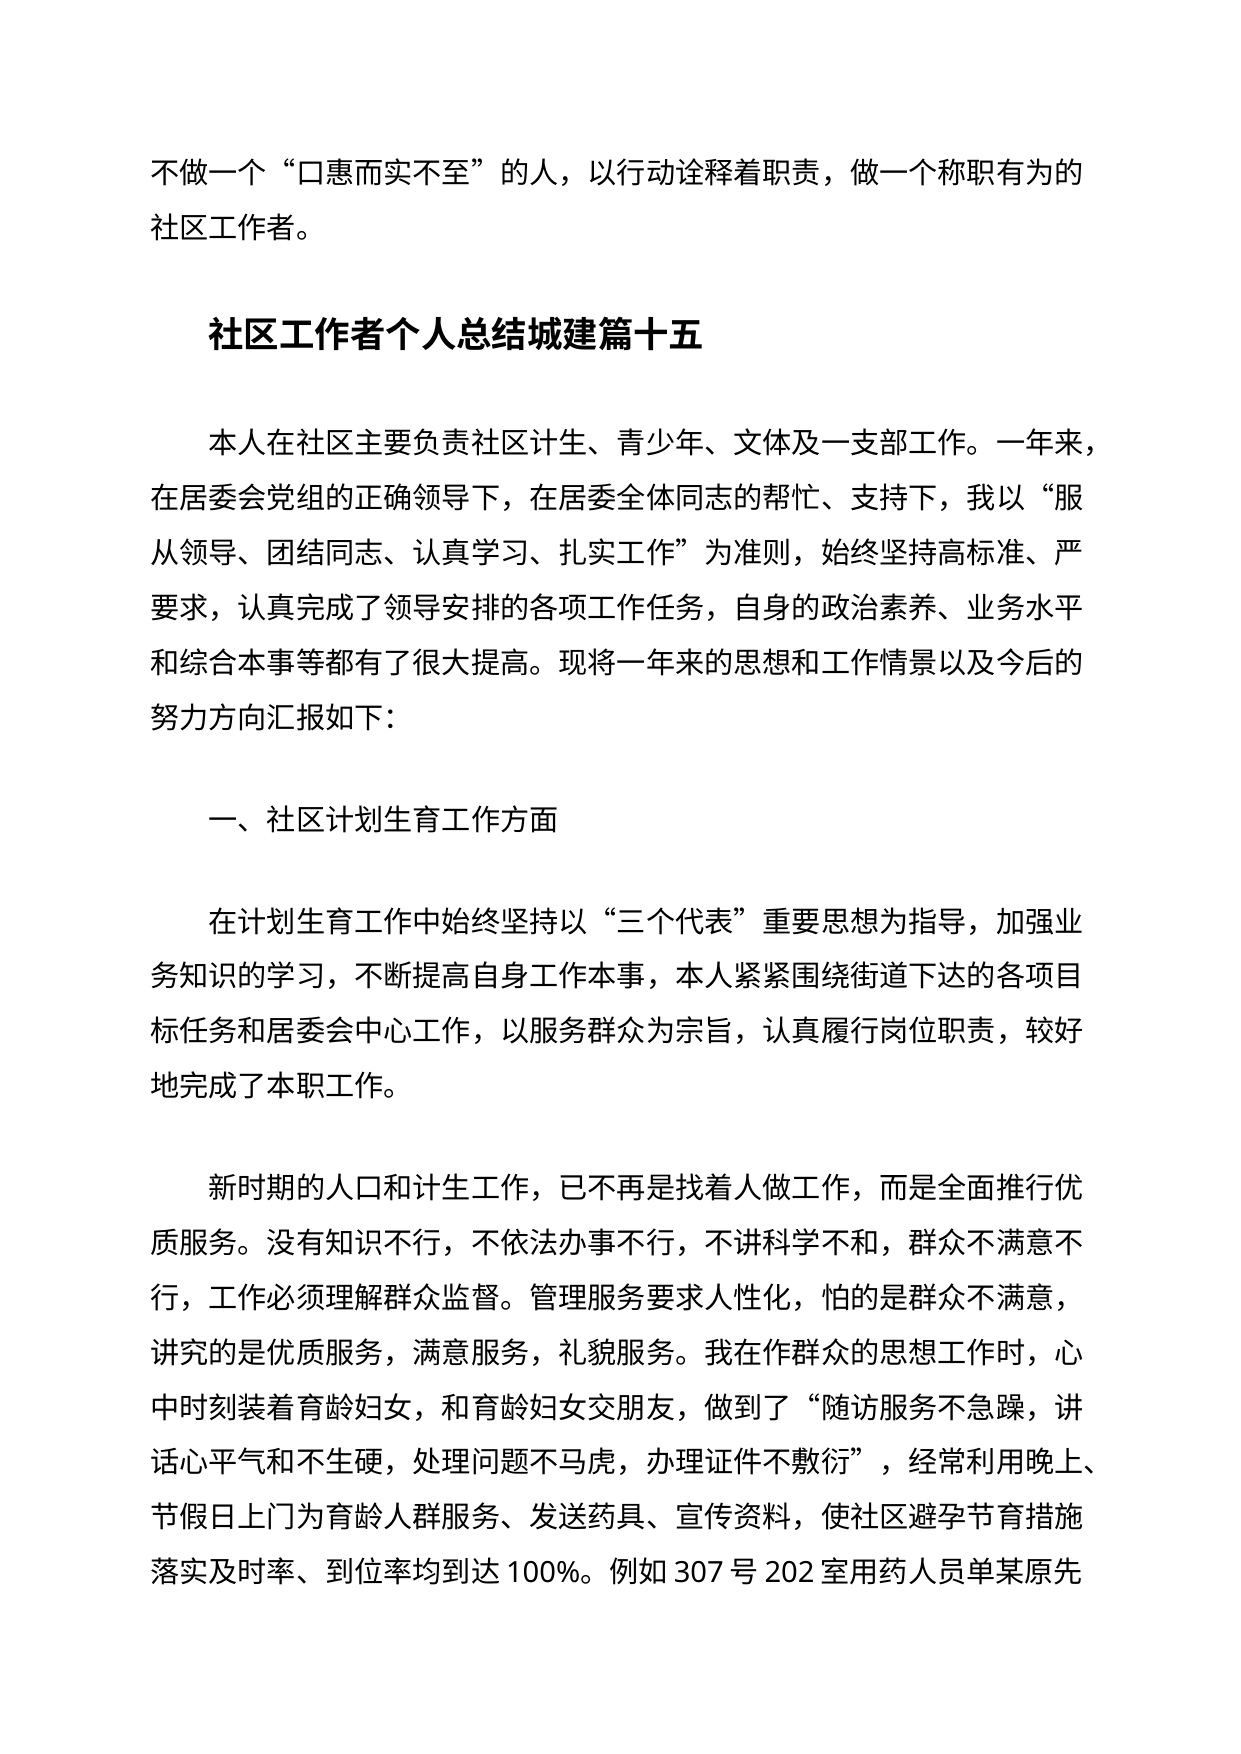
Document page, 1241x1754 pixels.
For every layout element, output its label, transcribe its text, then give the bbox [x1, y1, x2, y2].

text 社区工作者个人总结城建篇十五 [150, 307, 1090, 358]
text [150, 1164, 1090, 1591]
text 在计划生育工作中始终坚持以“三个代表”重要思想为指导，加强业务知识的学习，不断提高自身工作本事，本人紧紧围绕街道下达的各项目标任务和居委会中心工作，以服务群众为宗旨，认真履行岗位职责，较好地完成了本职工作。 [150, 898, 1090, 1105]
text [150, 150, 1090, 247]
text 本人在社区主要负责社区计生、青少年、文体及一支部工作。一年来，在居委会党组的正确领导下，在居委全体同志的帮忙、支持下，我以“服从领导、团结同志、认真学习、扎实工作”为准则，始终坚持高标准、严要求，认真完成了领导安排的各项工作任务，自身的政治素养、业务水平和综合本事等都有了很大提高。现将一年来的思想和工作情景以及今后的努力方向汇报如下： [150, 420, 1090, 737]
text 一、社区计划生育工作方面 [150, 796, 1090, 839]
